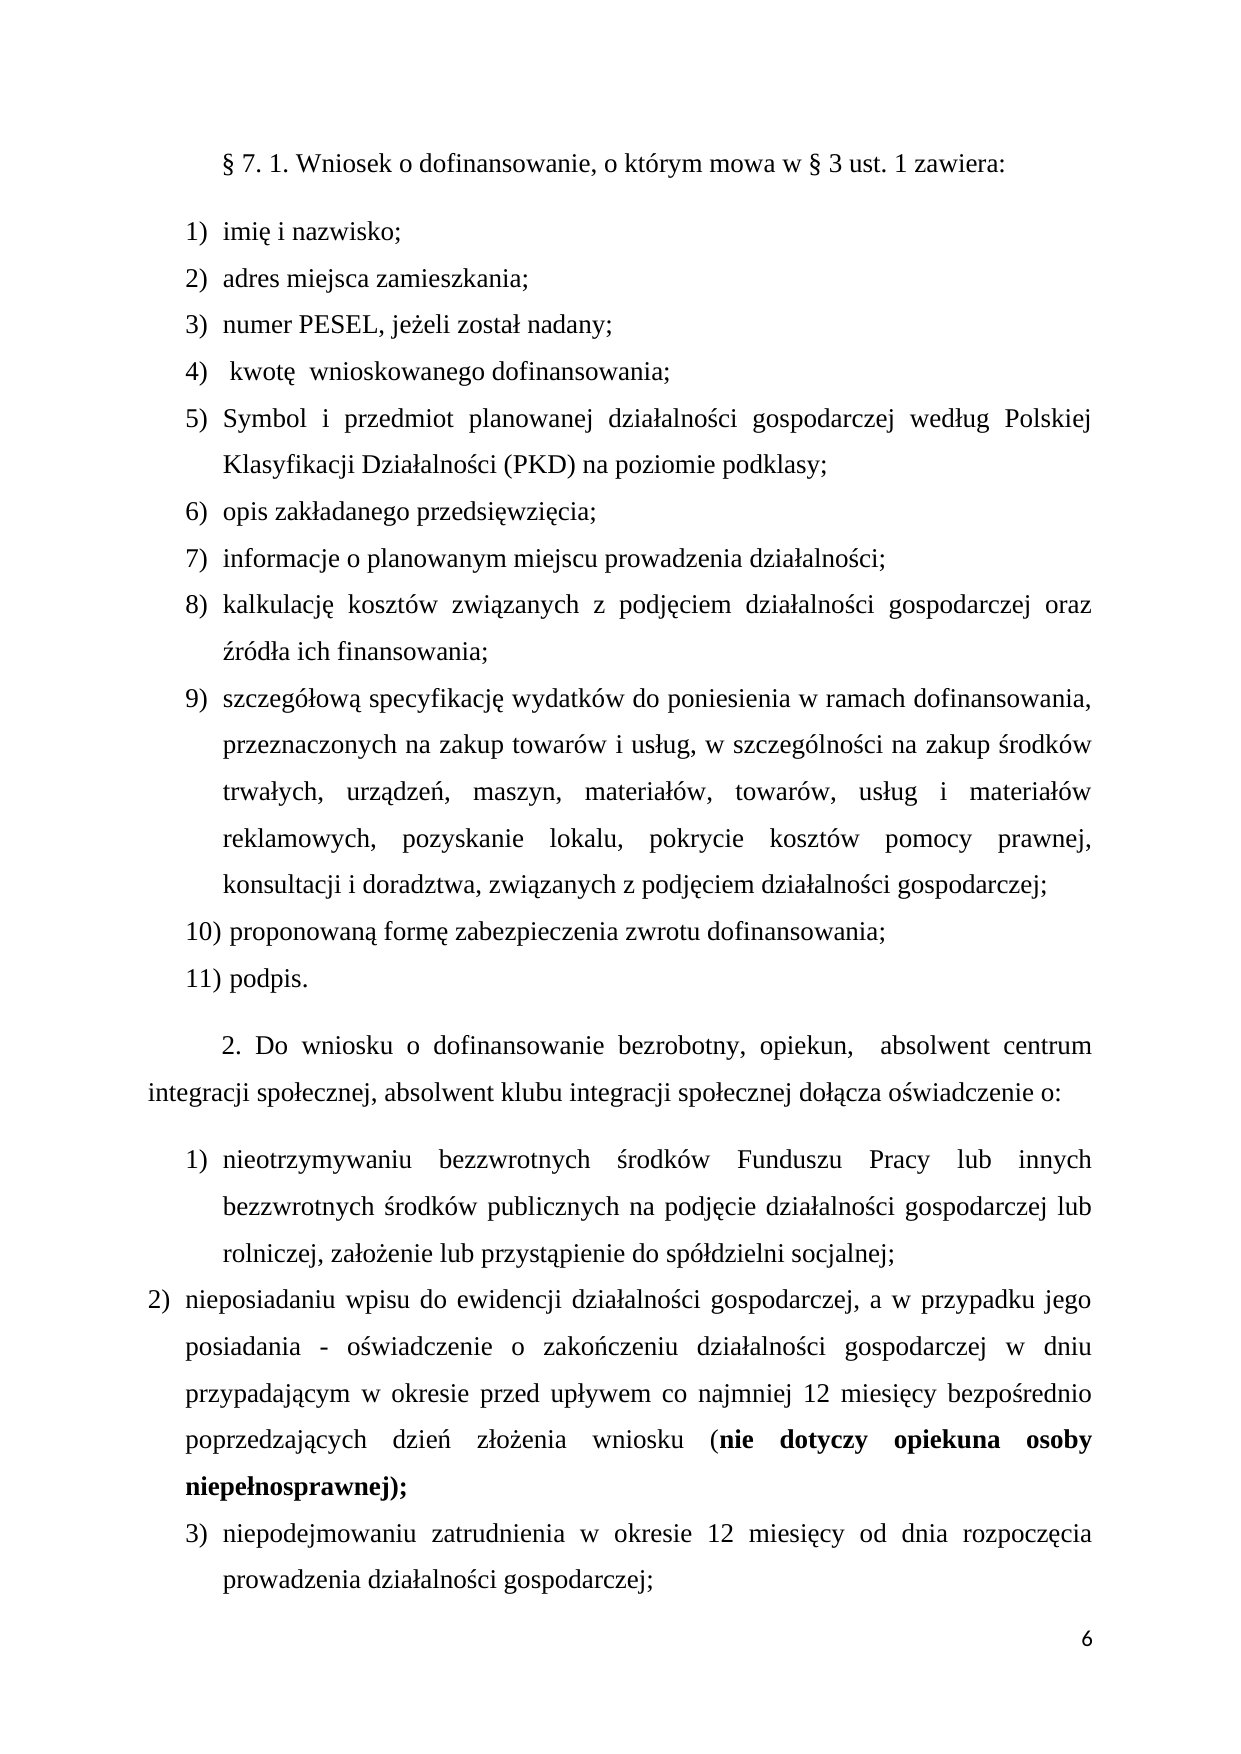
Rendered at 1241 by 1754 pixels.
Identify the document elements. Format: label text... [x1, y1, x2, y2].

list szczegółową specyfikację wydatków do poniesienia w ramach dofinansowania, przeznaczonych na zakup towarów i usług, w szczególności na zakup środków trwałych, urządzeń, maszyn, materiałów, towarów, usług i materiałów reklamowych, pozyskanie lokalu, pokrycie kosztów pomocy prawnej, konsultacji i doradztwa, związanych z podjęciem działalności gospodarczej; [185, 682, 1093, 899]
text 2. Do wniosku o dofinansowanie bezrobotny, opiekun, absolwent centrum integracji społecznej, absolwent klubu integracji społecznej dołącza oświadczenie o: [148, 1029, 1093, 1107]
list Symbol i przedmiot planowanej działalności gospodarczej według Polskiej Klasyfikacji Działalności (PKD) na poziomie podklasy; [185, 402, 1093, 479]
list adres miejsca zamieszkania; [185, 262, 1093, 293]
list opis zakładanego przedsięwzięcia; [185, 495, 1093, 526]
list niepodejmowaniu zatrudnienia w okresie 12 miesięcy od dnia rozpoczęcia prowadzenia działalności gospodarczej; [185, 1517, 1093, 1594]
list podpis. [185, 962, 1093, 993]
list imię i nazwisko; [185, 215, 1093, 246]
list proponowaną formę zabezpieczenia zwrotu dofinansowania; [185, 915, 1093, 946]
list numer PESEL, jeżeli został nadany; [185, 308, 1093, 339]
list kalkulację kosztów związanych z podjęciem działalności gospodarczej oraz źródła ich finansowania; [185, 588, 1093, 666]
list kwotę wnioskowanego dofinansowania; [185, 355, 1093, 386]
list nieotrzymywaniu bezzwrotnych środków Funduszu Pracy lub innych bezzwrotnych środków publicznych na podjęcie działalności gospodarczej lub rolniczej, założenie lub przystąpienie do spółdzielni socjalnej; [185, 1143, 1093, 1268]
text § 7. 1. Wniosek o dofinansowanie, o którym mowa w § 3 ust. 1 zawiera: [148, 148, 1093, 179]
list nieposiadaniu wpisu do ewidencji działalności gospodarczej, a w przypadku jego posiadania - oświadczenie o zakończeniu działalności gospodarczej w dniu przypadającym w okresie przed upływem co najmniej 12 miesięcy bezpośrednio poprzedzających dzień złożenia wniosku (nie dotyczy opiekuna osoby niepełnosprawnej); [148, 1283, 1093, 1501]
list informacje o planowanym miejscu prowadzenia działalności; [185, 542, 1093, 573]
